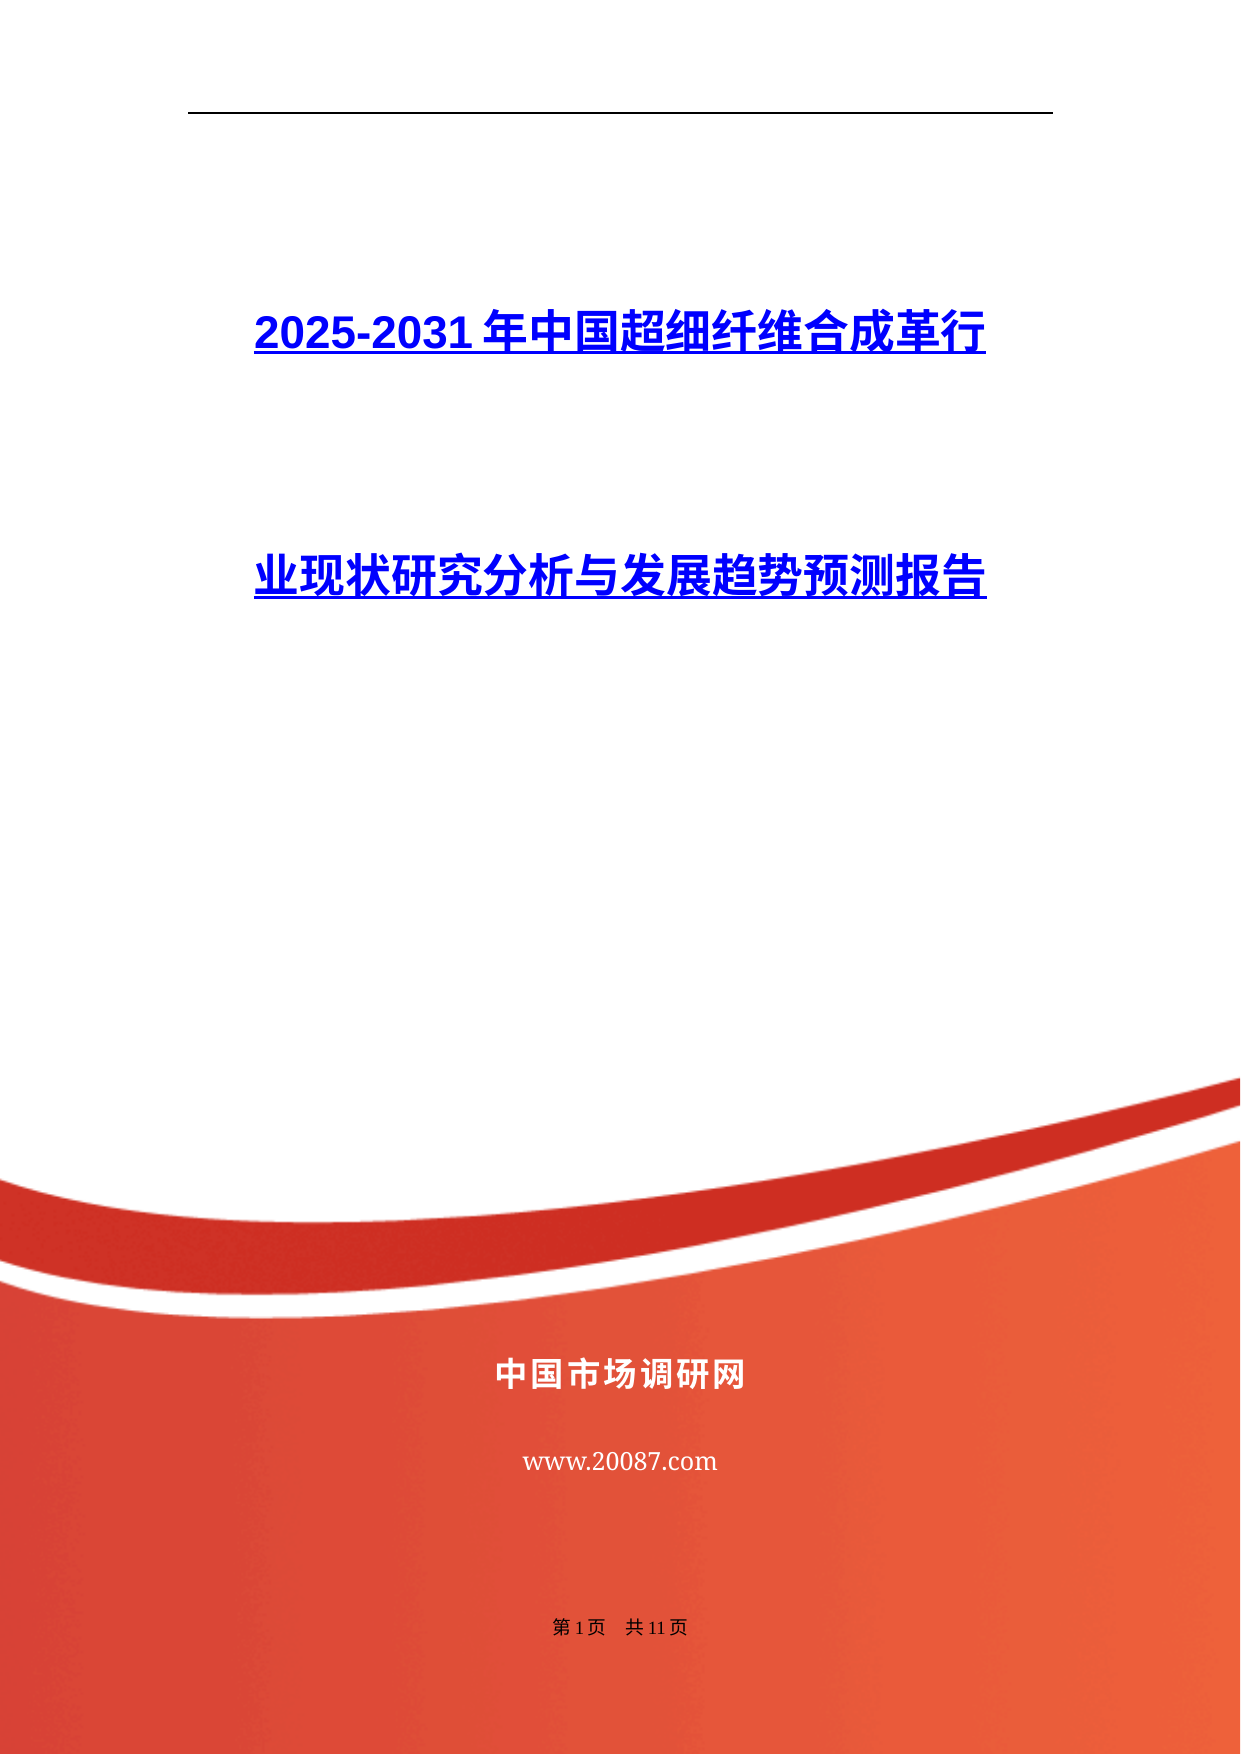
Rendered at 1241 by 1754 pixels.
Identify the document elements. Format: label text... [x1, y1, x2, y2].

subtitle 中国市场调研网 [187, 1339, 1053, 1404]
table_header 2025-2031年中国超细纤维合成革行业现状研究分析与发展趋势预测报告 [188, 207, 1053, 773]
text www.20087.com [187, 1428, 1053, 1493]
picture [0, 1006, 1241, 1754]
